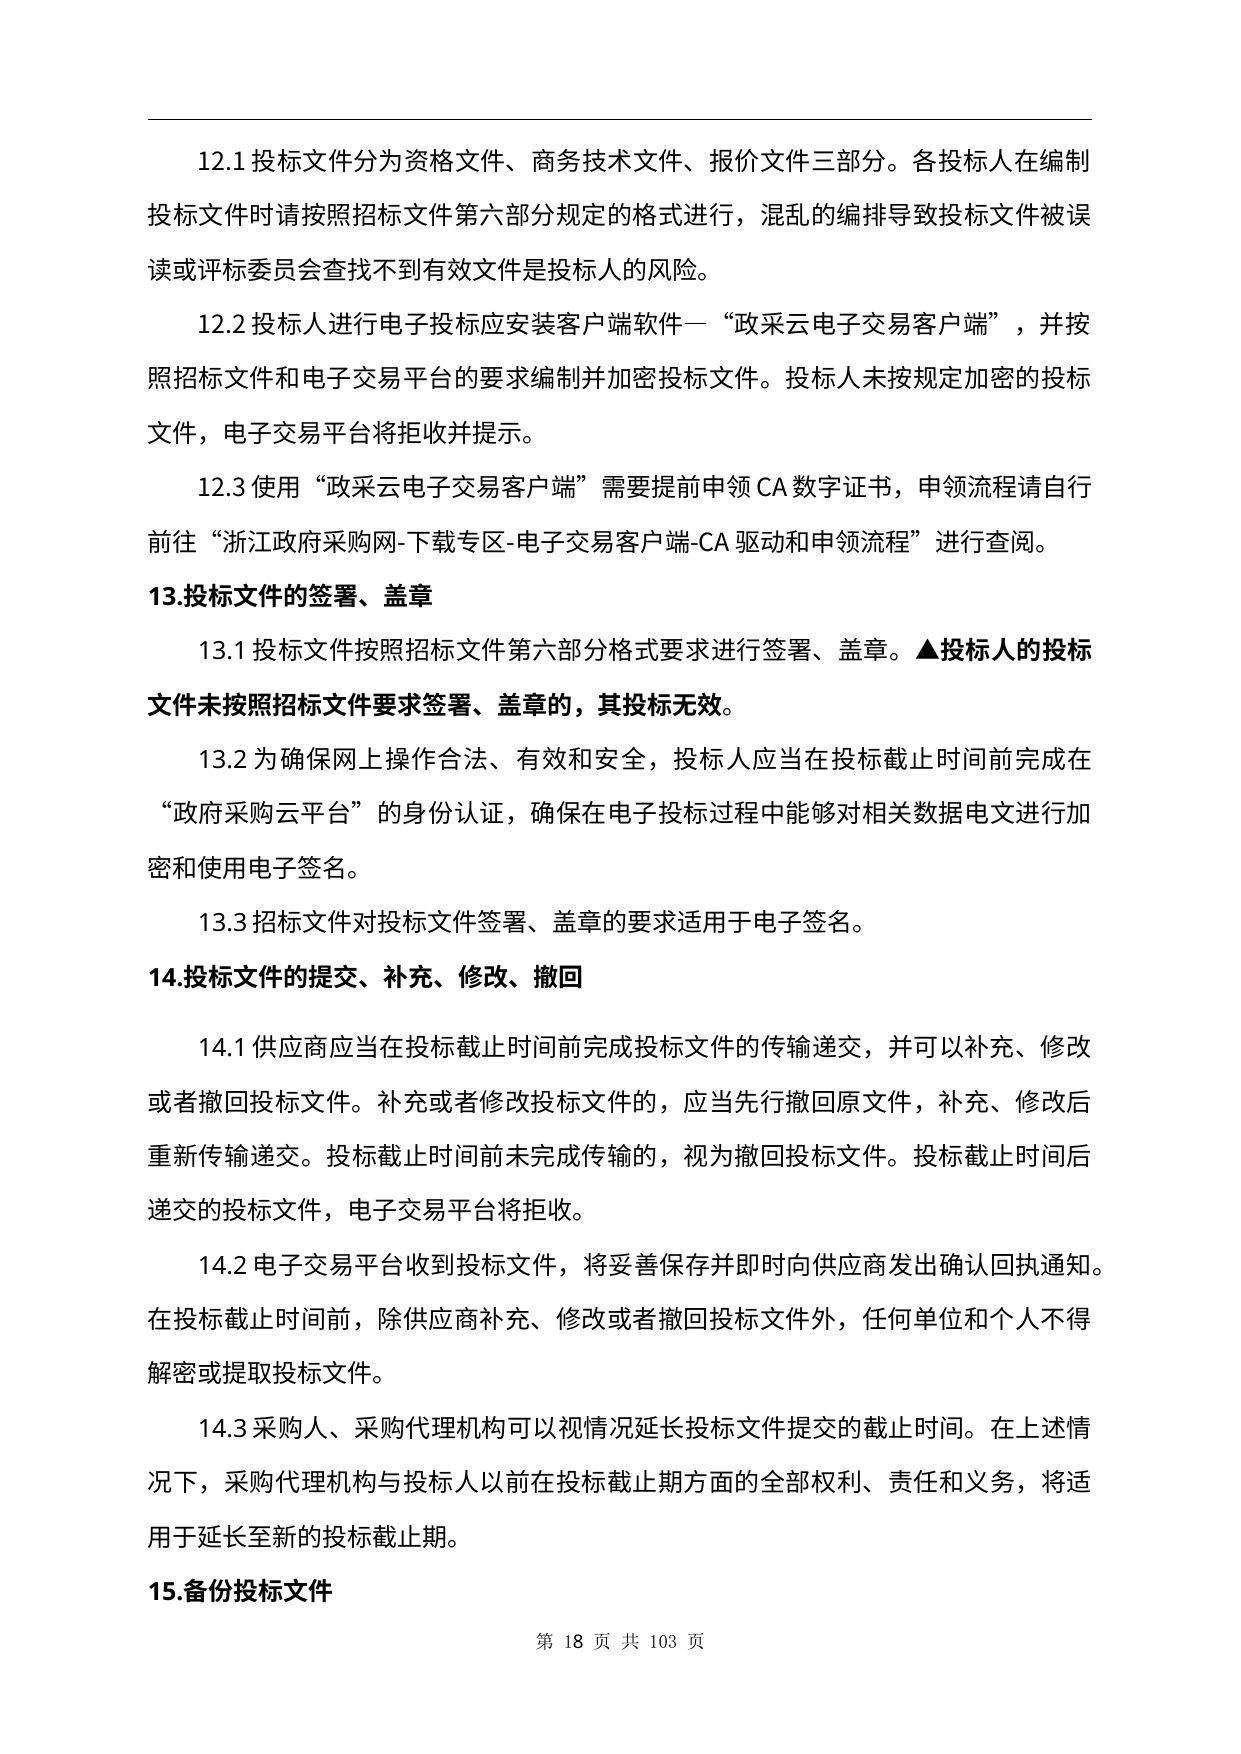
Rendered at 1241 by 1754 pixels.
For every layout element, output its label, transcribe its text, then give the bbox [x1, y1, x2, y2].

text 14.1供应商应当在投标截止时间前完成投标文件的传输递交，并可以补充、修改或者撤回投标文件。补充或者修改投标文件的，应当先行撤回原文件，补充、修改后重新传输递交。投标截止时间前未完成传输的，视为撤回投标文件。投标截止时间后递交的投标文件，电子交易平台将拒收。 [148, 1028, 1092, 1227]
text 15.备份投标文件 [148, 1571, 1092, 1608]
text 14.3采购人、采购代理机构可以视情况延长投标文件提交的截止时间。在上述情况下，采购代理机构与投标人以前在投标截止期方面的全部权利、责任和义务，将适用于延长至新的投标截止期。 [148, 1408, 1092, 1553]
text 13.投标文件的签署、盖章 [148, 576, 1092, 613]
text 14.2电子交易平台收到投标文件，将妥善保存并即时向供应商发出确认回执通知。在投标截止时间前，除供应商补充、修改或者撤回投标文件外，任何单位和个人不得解密或提取投标文件。 [148, 1245, 1092, 1390]
text 12.2投标人进行电子投标应安装客户端软件—“政采云电子交易客户端”，并按照招标文件和电子交易平台的要求编制并加密投标文件。投标人未按规定加密的投标文件，电子交易平台将拒收并提示。 [148, 304, 1092, 449]
text 13.1投标文件按照招标文件第六部分格式要求进行签署、盖章。▲投标人的投标文件未按照招标文件要求签署、盖章的，其投标无效。 [148, 631, 1092, 721]
text 13.2为确保网上操作合法、有效和安全，投标人应当在投标截止时间前完成在“政府采购云平台”的身份认证，确保在电子投标过程中能够对相关数据电文进行加密和使用电子签名。 [148, 739, 1092, 884]
text 14.投标文件的提交、补充、修改、撤回 [148, 957, 1092, 993]
text 12.1投标文件分为资格文件、商务技术文件、报价文件三部分。各投标人在编制投标文件时请按照招标文件第六部分规定的格式进行，混乱的编排导致投标文件被误读或评标委员会查找不到有效文件是投标人的风险。 [148, 141, 1092, 286]
text 12.3使用“政采云电子交易客户端”需要提前申领CA数字证书，申领流程请自行前往“浙江政府采购网-下载专区-电子交易客户端-CA驱动和申领流程”进行查阅。 [148, 468, 1092, 558]
text 13.3招标文件对投标文件签署、盖章的要求适用于电子签名。 [148, 903, 1092, 939]
